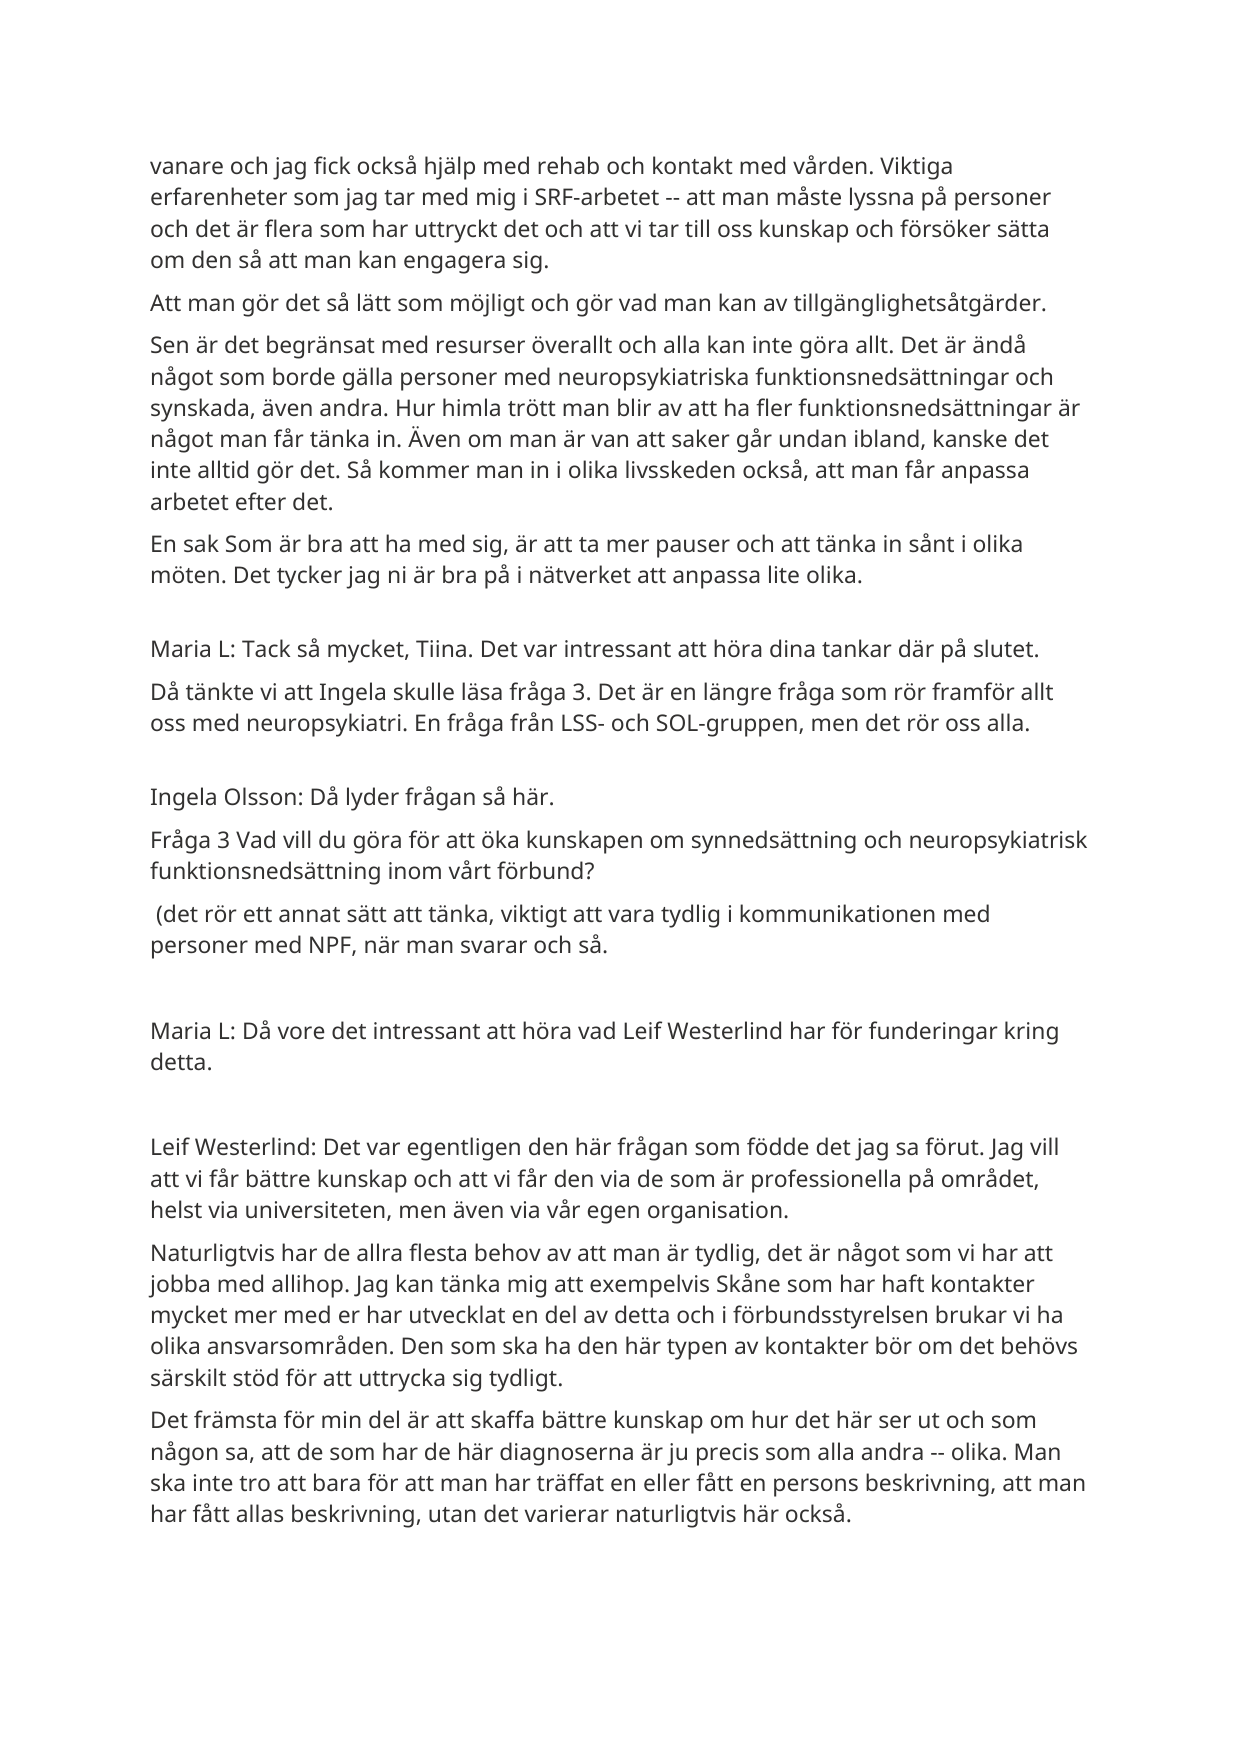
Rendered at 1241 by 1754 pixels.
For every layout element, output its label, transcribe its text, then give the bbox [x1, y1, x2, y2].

text Maria L: Då vore det intressant att höra vad Leif Westerlind har för funderingar kring detta. [150, 1014, 1090, 1077]
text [150, 150, 1090, 275]
text Att man gör det så lätt som möjligt och gör vad man kan av tillgänglighetsåtgärder. [150, 286, 1090, 318]
text Naturligtvis har de allra flesta behov av att man är tydlig, det är något som vi har att jobba med allihop. Jag kan tänka mig att exempelvis Skåne som har haft kontakter mycket mer med er har utvecklat en del av detta och i förbundsstyrelsen brukar vi ha olika ansvarsområden. Den som ska ha den här typen av kontakter bör om det behövs särskilt stöd för att uttrycka sig tydligt. [150, 1236, 1090, 1393]
text En sak Som är bra att ha med sig, är att ta mer pauser och att tänka in sånt i olika möten. Det tycker jag ni är bra på i nätverket att anpassa lite olika. [150, 528, 1090, 591]
text Leif Westerlind: Det var egentligen den här frågan som födde det jag sa förut. Jag vill att vi får bättre kunskap och att vi får den via de som är professionella på området, helst via universiteten, men även via vår egen organisation. [150, 1131, 1090, 1225]
text (det rör ett annat sätt att tänka, viktigt att vara tydlig i kommunikationen med personer med NPF, när man svarar och så. [150, 898, 1090, 960]
text Fråga 3 Vad vill du göra för att öka kunskapen om synnedsättning och neuropsykiatrisk funktionsnedsättning inom vårt förbund? [150, 824, 1090, 886]
text Då tänkte vi att Ingela skulle läsa fråga 3. Det är en längre fråga som rör framför allt oss med neuropsykiatri. En fråga från LSS- och SOL-gruppen, men det rör oss alla. [150, 676, 1090, 738]
text Ingela Olsson: Då lyder frågan så här. [150, 750, 1090, 812]
text Sen är det begränsat med resurser överallt och alla kan inte göra allt. Det är ändå något som borde gälla personer med neuropsykiatriska funktionsnedsättningar och synskada, även andra. Hur himla trött man blir av att ha fler funktionsnedsättningar är något man får tänka in. Även om man är van att saker går undan ibland, kanske det inte alltid gör det. Så kommer man in i olika livsskeden också, att man får anpassa arbetet efter det. [150, 329, 1090, 517]
text Det främsta för min del är att skaffa bättre kunskap om hur det här ser ut och som någon sa, att de som har de här diagnoserna är ju precis som alla andra -- olika. Man ska inte tro att bara för att man har träffat en eller fått en persons beskrivning, att man har fått allas beskrivning, utan det varierar naturligtvis här också. [150, 1404, 1090, 1529]
text Maria L: Tack så mycket, Tiina. Det var intressant att höra dina tankar där på slutet. [150, 602, 1090, 664]
